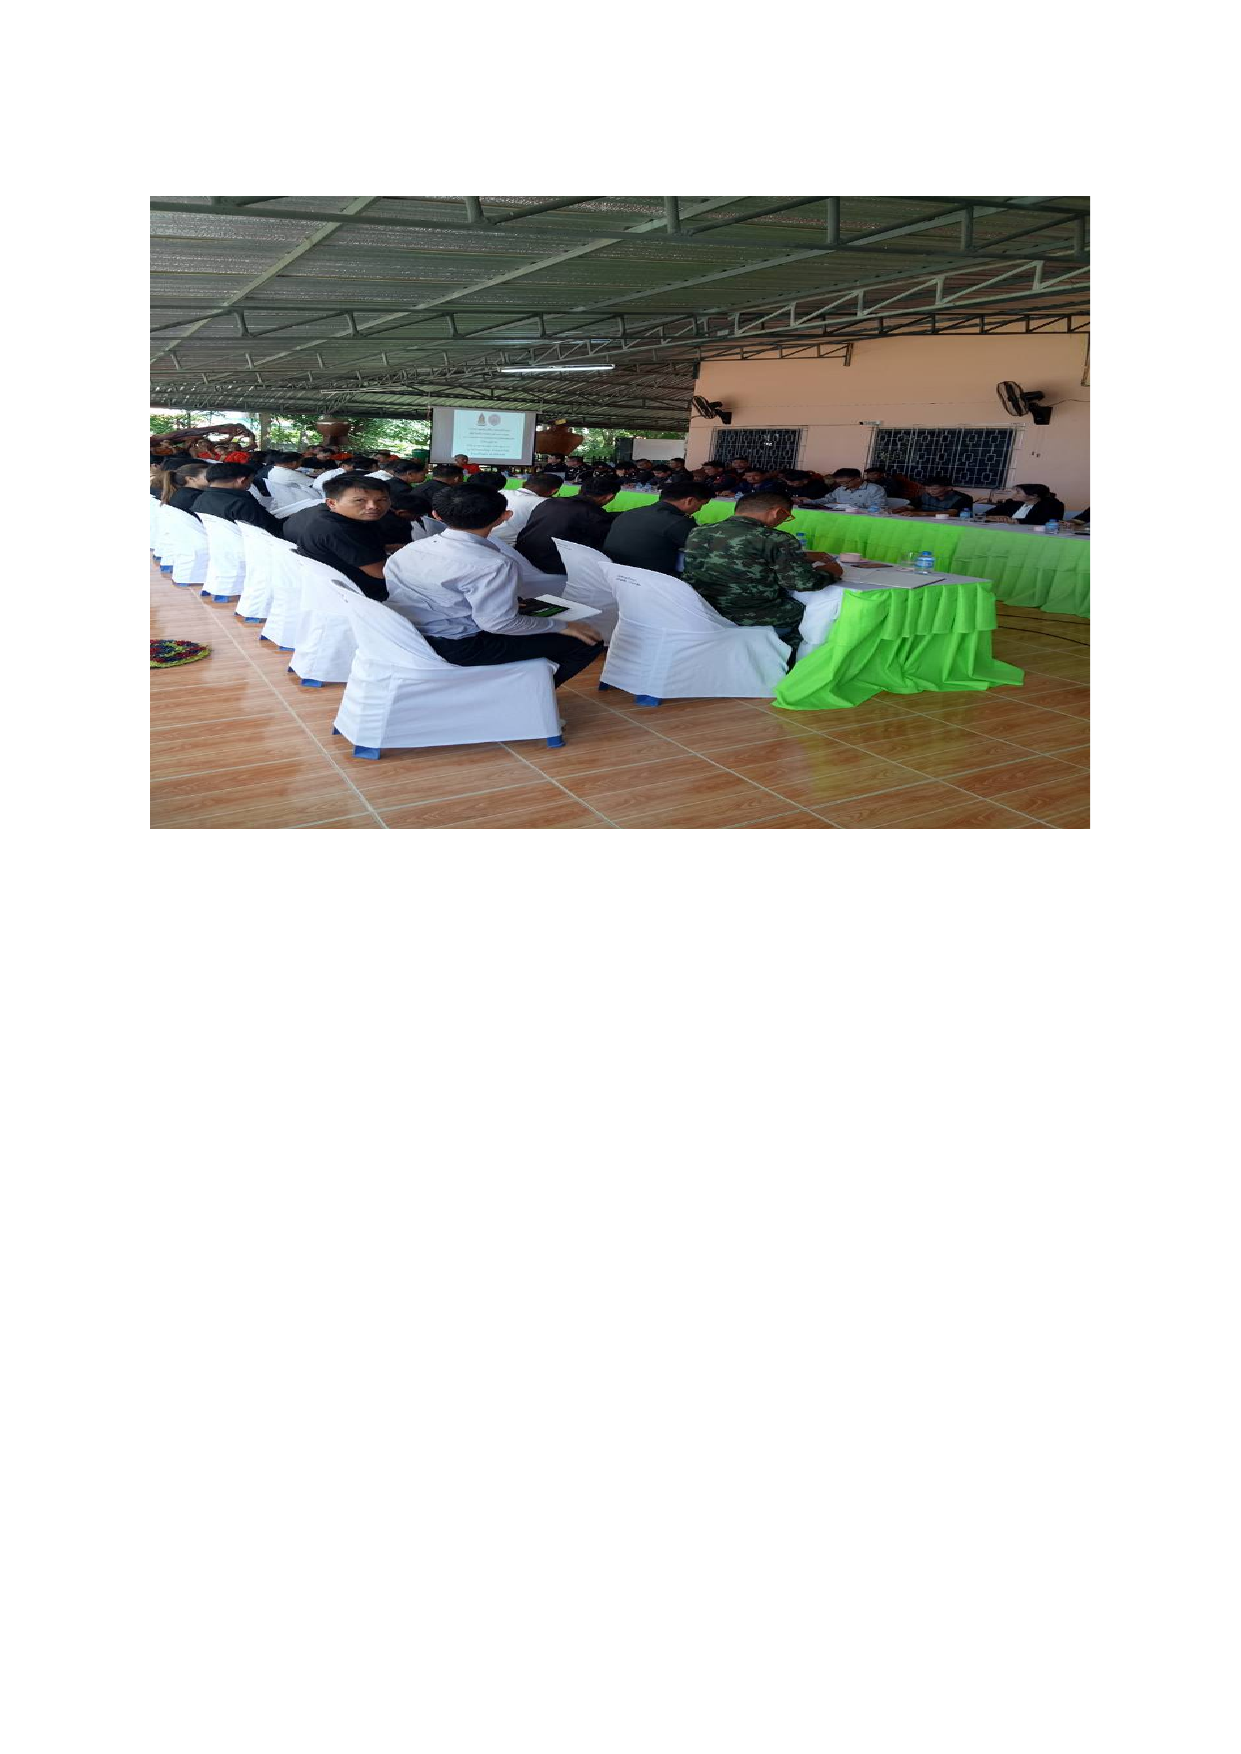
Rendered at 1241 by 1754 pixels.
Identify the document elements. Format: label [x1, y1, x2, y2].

picture [150, 196, 1091, 829]
